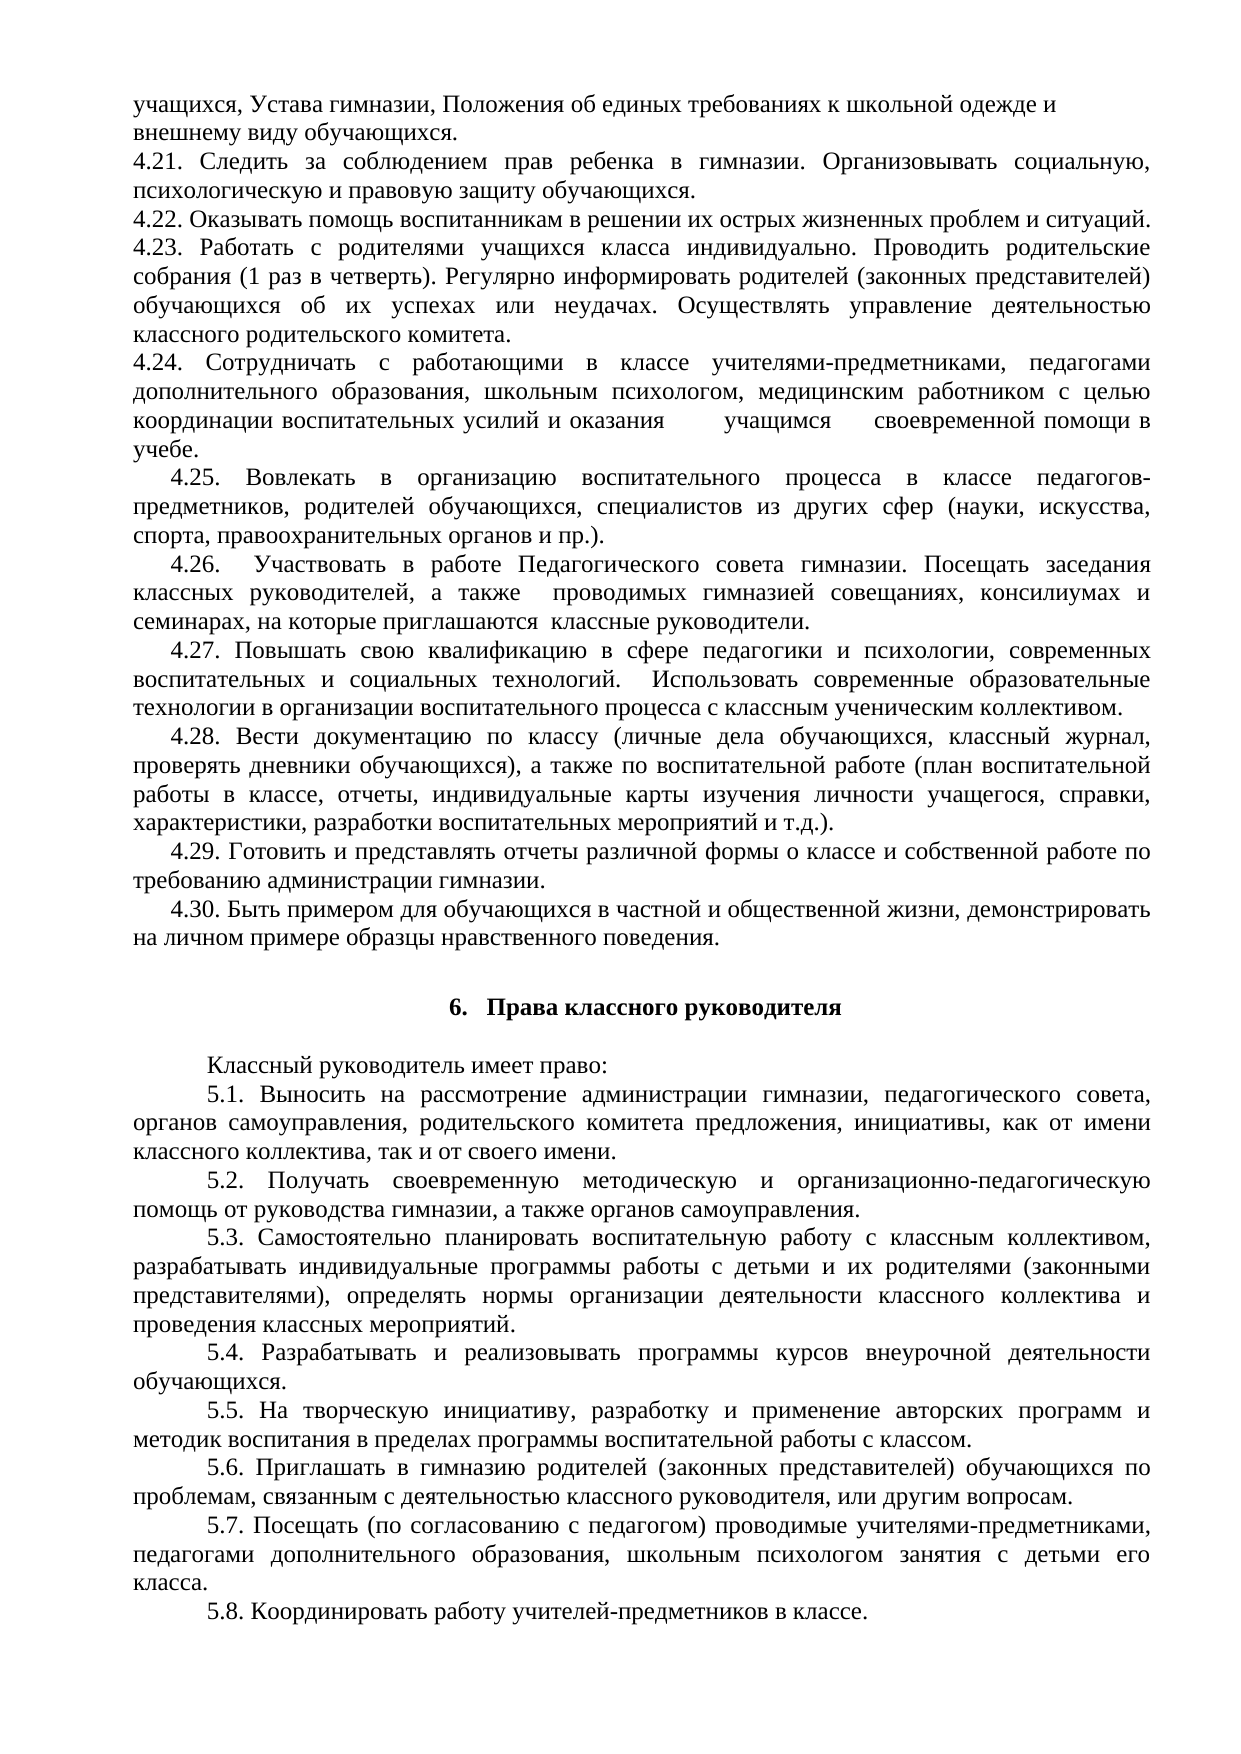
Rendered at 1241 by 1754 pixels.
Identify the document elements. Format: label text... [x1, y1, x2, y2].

text 5.5. На творческую инициативу, разработку и применение авторских программ и методик воспитания в пределах программы воспитательной работы с классом. [133, 1395, 1152, 1452]
text Классный руководитель имеет право: [133, 1050, 1152, 1079]
text 4.25. Вовлекать в организацию воспитательного процесса в классе педагогов-предметников, родителей обучающихся, специалистов из других сфер (науки, искусства, спорта, правоохранительных органов и пр.). [133, 462, 1152, 549]
text 4.23. Работать с родителями учащихся класса индивидуально. Проводить родительские собрания (1 раз в четверть). Регулярно информировать родителей (законных представителей) обучающихся об их успехах или неудачах. Осуществлять управление деятельностью классного родительского комитета. [133, 232, 1152, 347]
text 5.3. Самостоятельно планировать воспитательную работу с классным коллективом, разрабатывать индивидуальные программы работы с детьми и их родителями (законными представителями), определять нормы организации деятельности классного коллектива и проведения классных мероприятий. [133, 1222, 1152, 1337]
text 4.26. Участвовать в работе Педагогического совета гимназии. Посещать заседания классных руководителей, а также проводимых гимназией совещаниях, консилиумах и семинарах, на которые приглашаются классные руководители. [133, 549, 1152, 635]
list Права классного руководителя [139, 992, 1152, 1021]
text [133, 89, 1152, 146]
text 4.28. Вести документацию по классу (личные дела обучающихся, классный журнал, проверять дневники обучающихся), а также по воспитательной работе (план воспитательной работы в классе, отчеты, индивидуальные карты изучения личности учащегося, справки, характеристики, разработки воспитательных мероприятий и т.д.). [133, 721, 1152, 836]
text 4.27. Повышать свою квалификацию в сфере педагогики и психологии, современных воспитательных и социальных технологий. Использовать современные образовательные технологии в организации воспитательного процесса с классным ученическим коллективом. [133, 635, 1152, 721]
text 5.6. Приглашать в гимназию родителей (законных представителей) обучающихся по проблемам, связанным с деятельностью классного руководителя, или другим вопросам. [133, 1452, 1152, 1510]
text 5.7. Посещать (по согласованию с педагогом) проводимые учителями-предметниками, педагогами дополнительного образования, школьным психологом занятия с детьми его класса. [133, 1510, 1152, 1596]
text 5.1. Выносить на рассмотрение администрации гимназии, педагогического совета, органов самоуправления, родительского комитета предложения, инициативы, как от имени классного коллектива, так и от своего имени. [133, 1079, 1152, 1165]
text 4.30. Быть примером для обучающихся в частной и общественной жизни, демонстрировать на личном примере образцы нравственного поведения. [133, 894, 1152, 951]
text 5.4. Разрабатывать и реализовывать программы курсов внеурочной деятельности обучающихся. [133, 1337, 1152, 1395]
text 5.8. Координировать работу учителей-предметников в классе. [133, 1596, 1152, 1625]
text 5.2. Получать своевременную методическую и организационно-педагогическую помощь от руководства гимназии, а также органов самоуправления. [133, 1165, 1152, 1222]
text 4.24. Сотрудничать с работающими в классе учителями-предметниками, педагогами дополнительного образования, школьным психологом, медицинским работником с целью координации воспитательных усилий и оказания учащимся своевременной помощи в учебе. [133, 347, 1152, 462]
text 4.29. Готовить и представлять отчеты различной формы о классе и собственной работе по требованию администрации гимназии. [133, 836, 1152, 894]
text 4.22. Оказывать помощь воспитанникам в решении их острых жизненных проблем и ситуаций. [133, 204, 1152, 232]
text 4.21. Следить за соблюдением прав ребенка в гимназии. Организовывать социальную, психологическую и правовую защиту обучающихся. [133, 146, 1152, 204]
